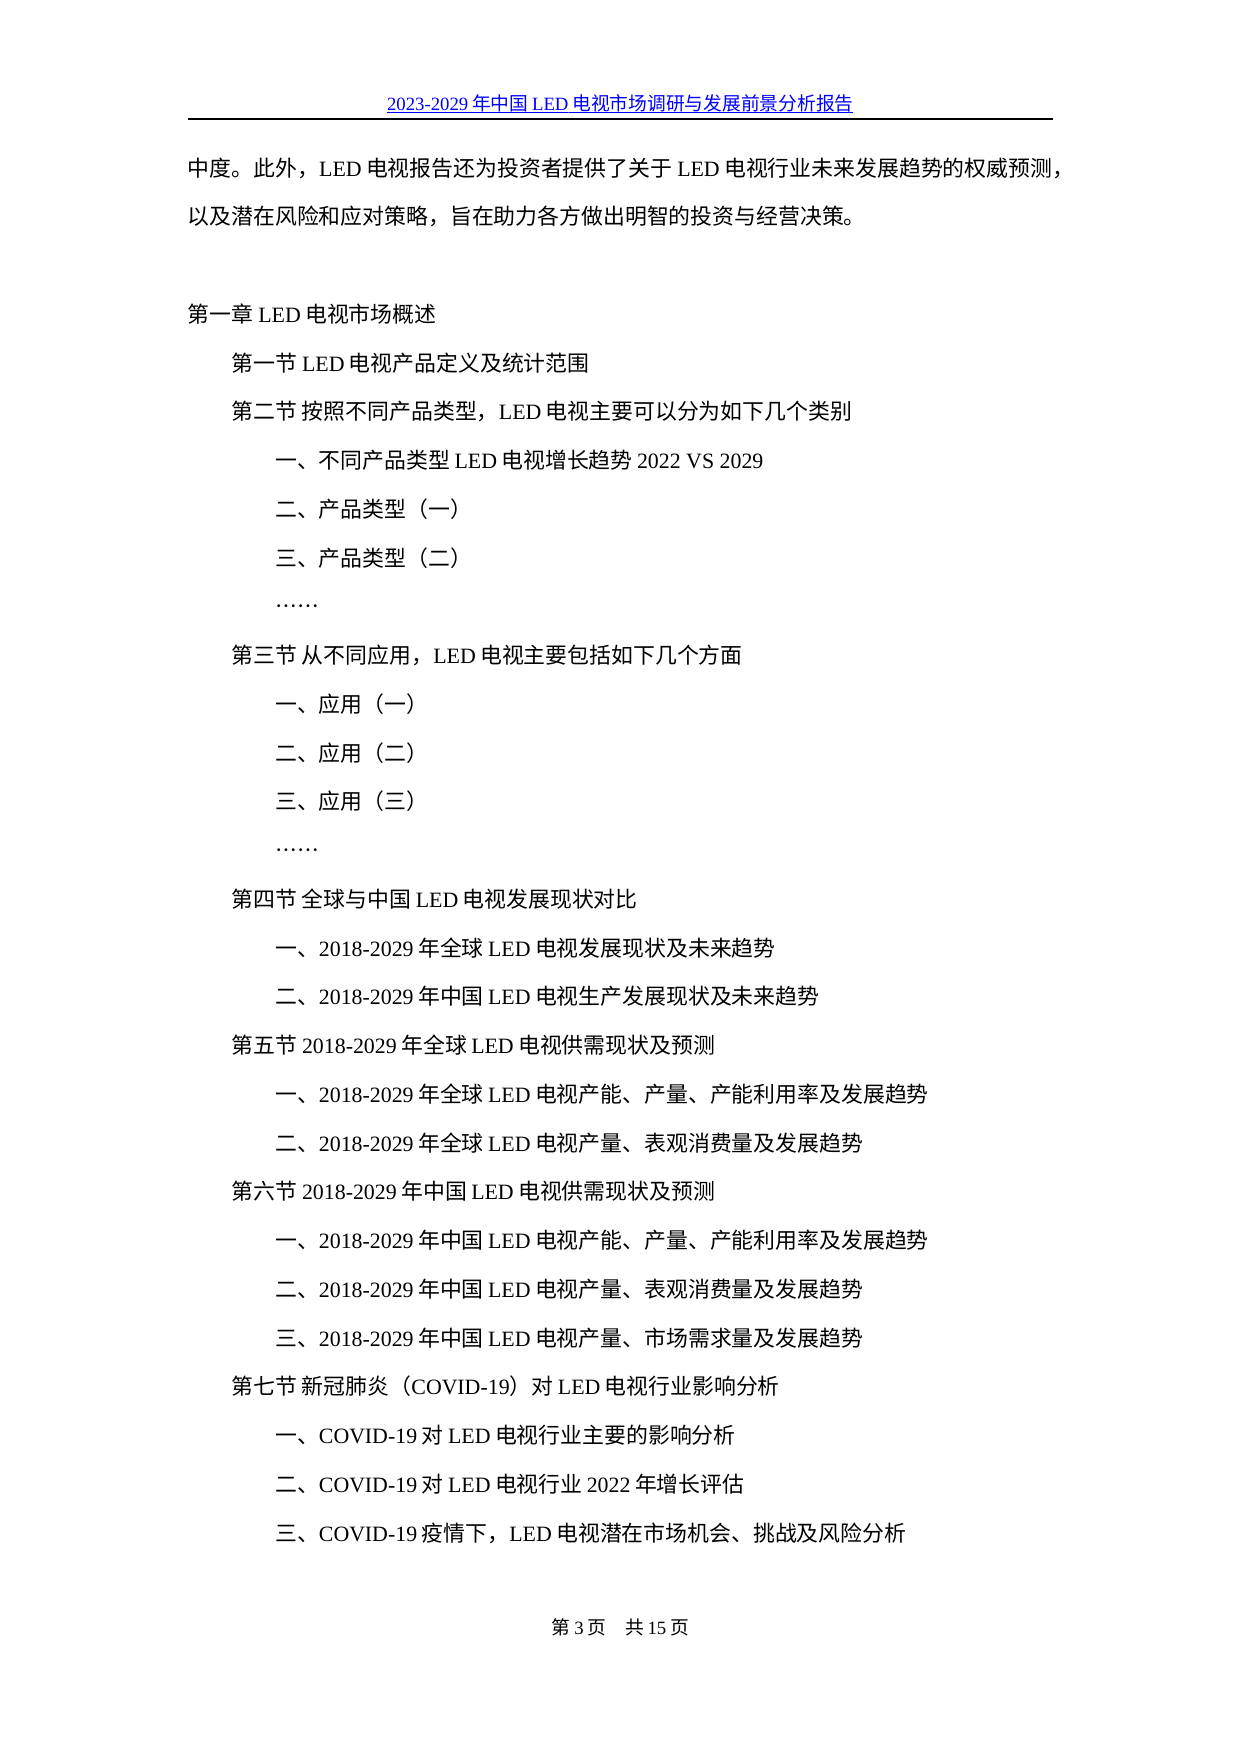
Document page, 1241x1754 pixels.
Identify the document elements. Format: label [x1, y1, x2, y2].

text [187, 150, 1053, 1548]
